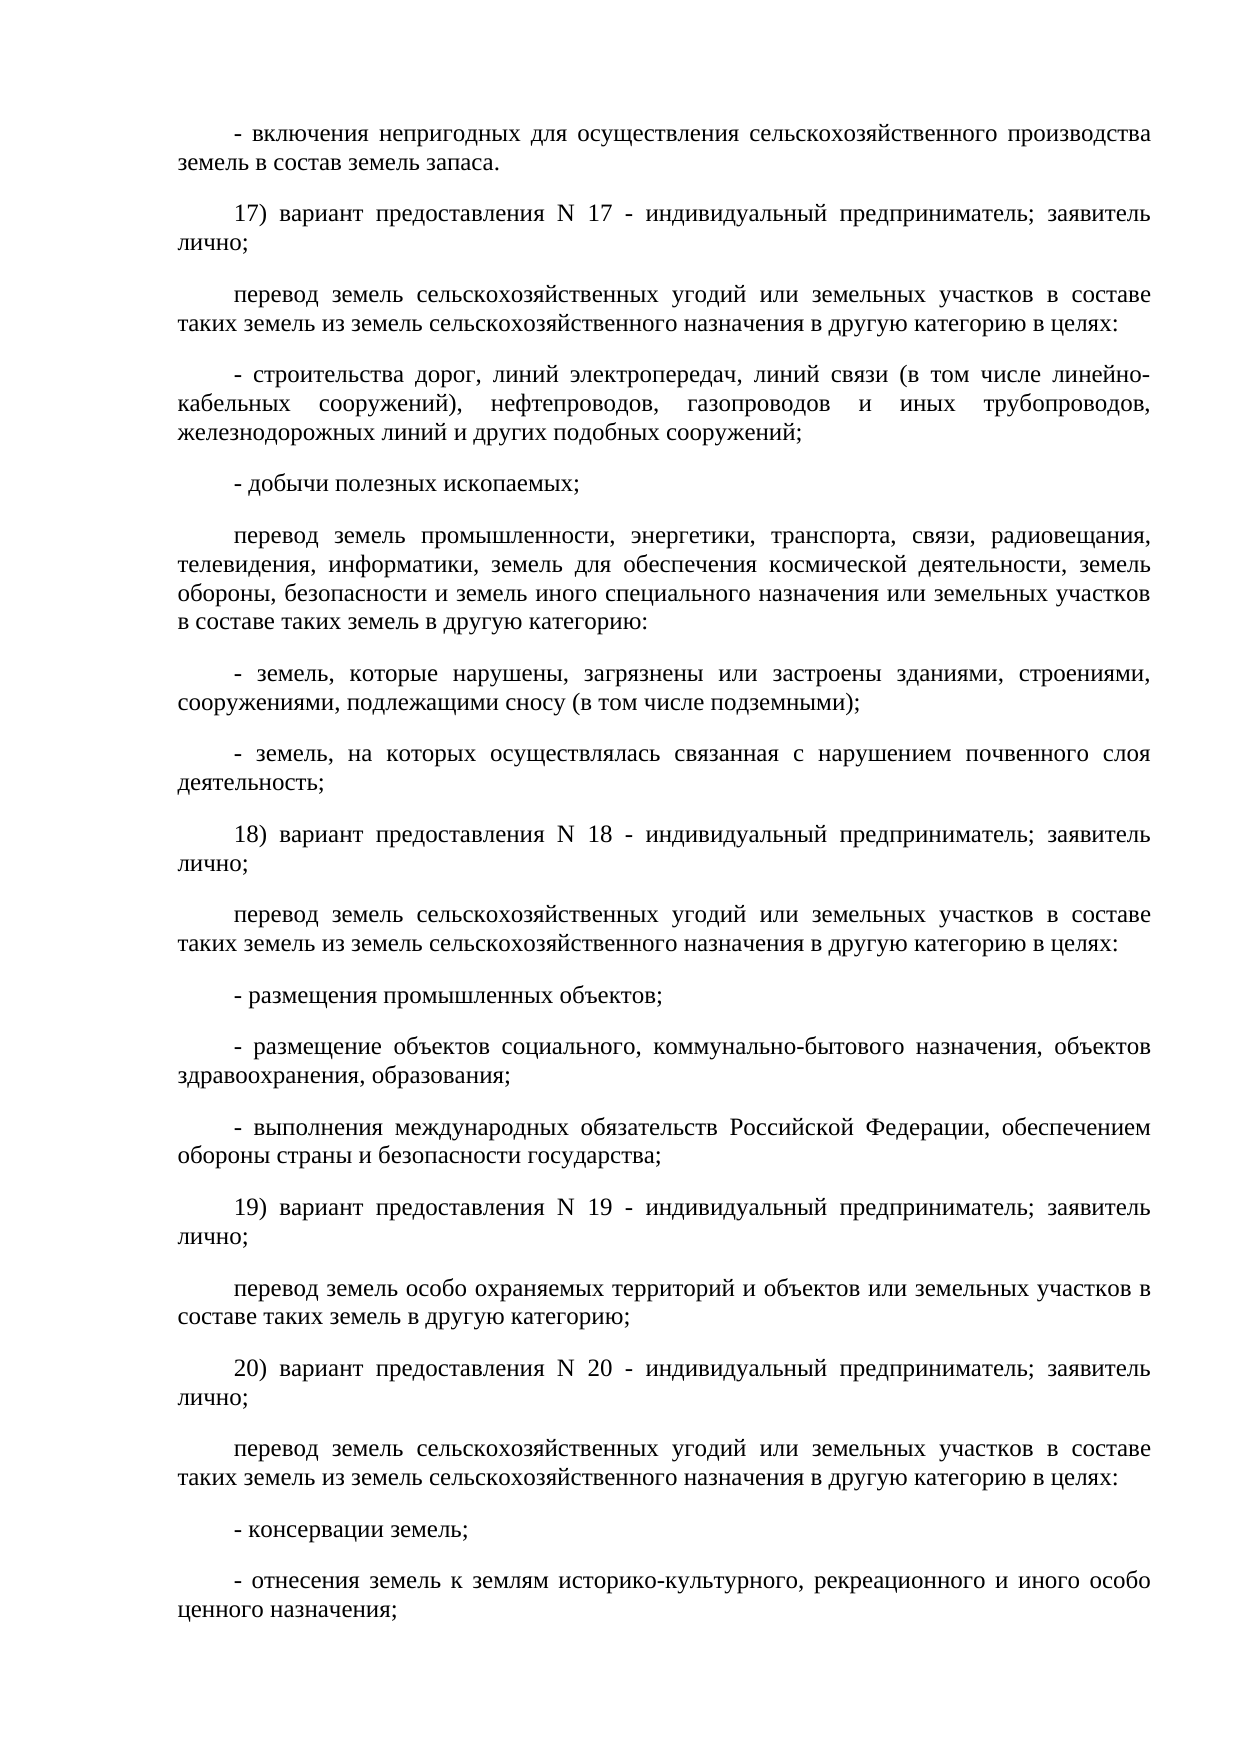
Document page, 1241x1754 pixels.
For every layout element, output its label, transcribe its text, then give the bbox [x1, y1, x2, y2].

text 17) вариант предоставления N 17 - индивидуальный предприниматель; заявитель лично; [177, 198, 1152, 256]
text - земель, на которых осуществлялась связанная с нарушением почвенного слоя деятельность; [177, 738, 1152, 796]
text 20) вариант предоставления N 20 - индивидуальный предприниматель; заявитель лично; [177, 1353, 1152, 1411]
text - консервации земель; [177, 1514, 1152, 1543]
text - строительства дорог, линий электропередач, линий связи (в том числе линейно-кабельных сооружений), нефтепроводов, газопроводов и иных трубопроводов, железнодорожных линий и других подобных сооружений; [177, 359, 1152, 446]
text 19) вариант предоставления N 19 - индивидуальный предприниматель; заявитель лично; [177, 1192, 1152, 1250]
text - включения непригодных для осуществления сельскохозяйственного производства земель в состав земель запаса. [177, 118, 1152, 176]
text перевод земель промышленности, энергетики, транспорта, связи, радиовещания, телевидения, информатики, земель для обеспечения космической деятельности, земель обороны, безопасности и земель иного специального назначения или земельных участков в составе таких земель в другую категорию: [177, 520, 1152, 635]
text - земель, которые нарушены, загрязнены или застроены зданиями, строениями, сооружениями, подлежащими сносу (в том числе подземными); [177, 658, 1152, 716]
text перевод земель особо охраняемых территорий и объектов или земельных участков в составе таких земель в другую категорию; [177, 1273, 1152, 1330]
text - размещения промышленных объектов; [177, 980, 1152, 1008]
text - добычи полезных ископаемых; [177, 468, 1152, 497]
text - размещение объектов социального, коммунально-бытового назначения, объектов здравоохранения, образования; [177, 1031, 1152, 1089]
text - отнесения земель к землям историко-культурного, рекреационного и иного особо ценного назначения; [177, 1566, 1152, 1623]
text 18) вариант предоставления N 18 - индивидуальный предприниматель; заявитель лично; [177, 819, 1152, 876]
text - выполнения международных обязательств Российской Федерации, обеспечением обороны страны и безопасности государства; [177, 1112, 1152, 1169]
